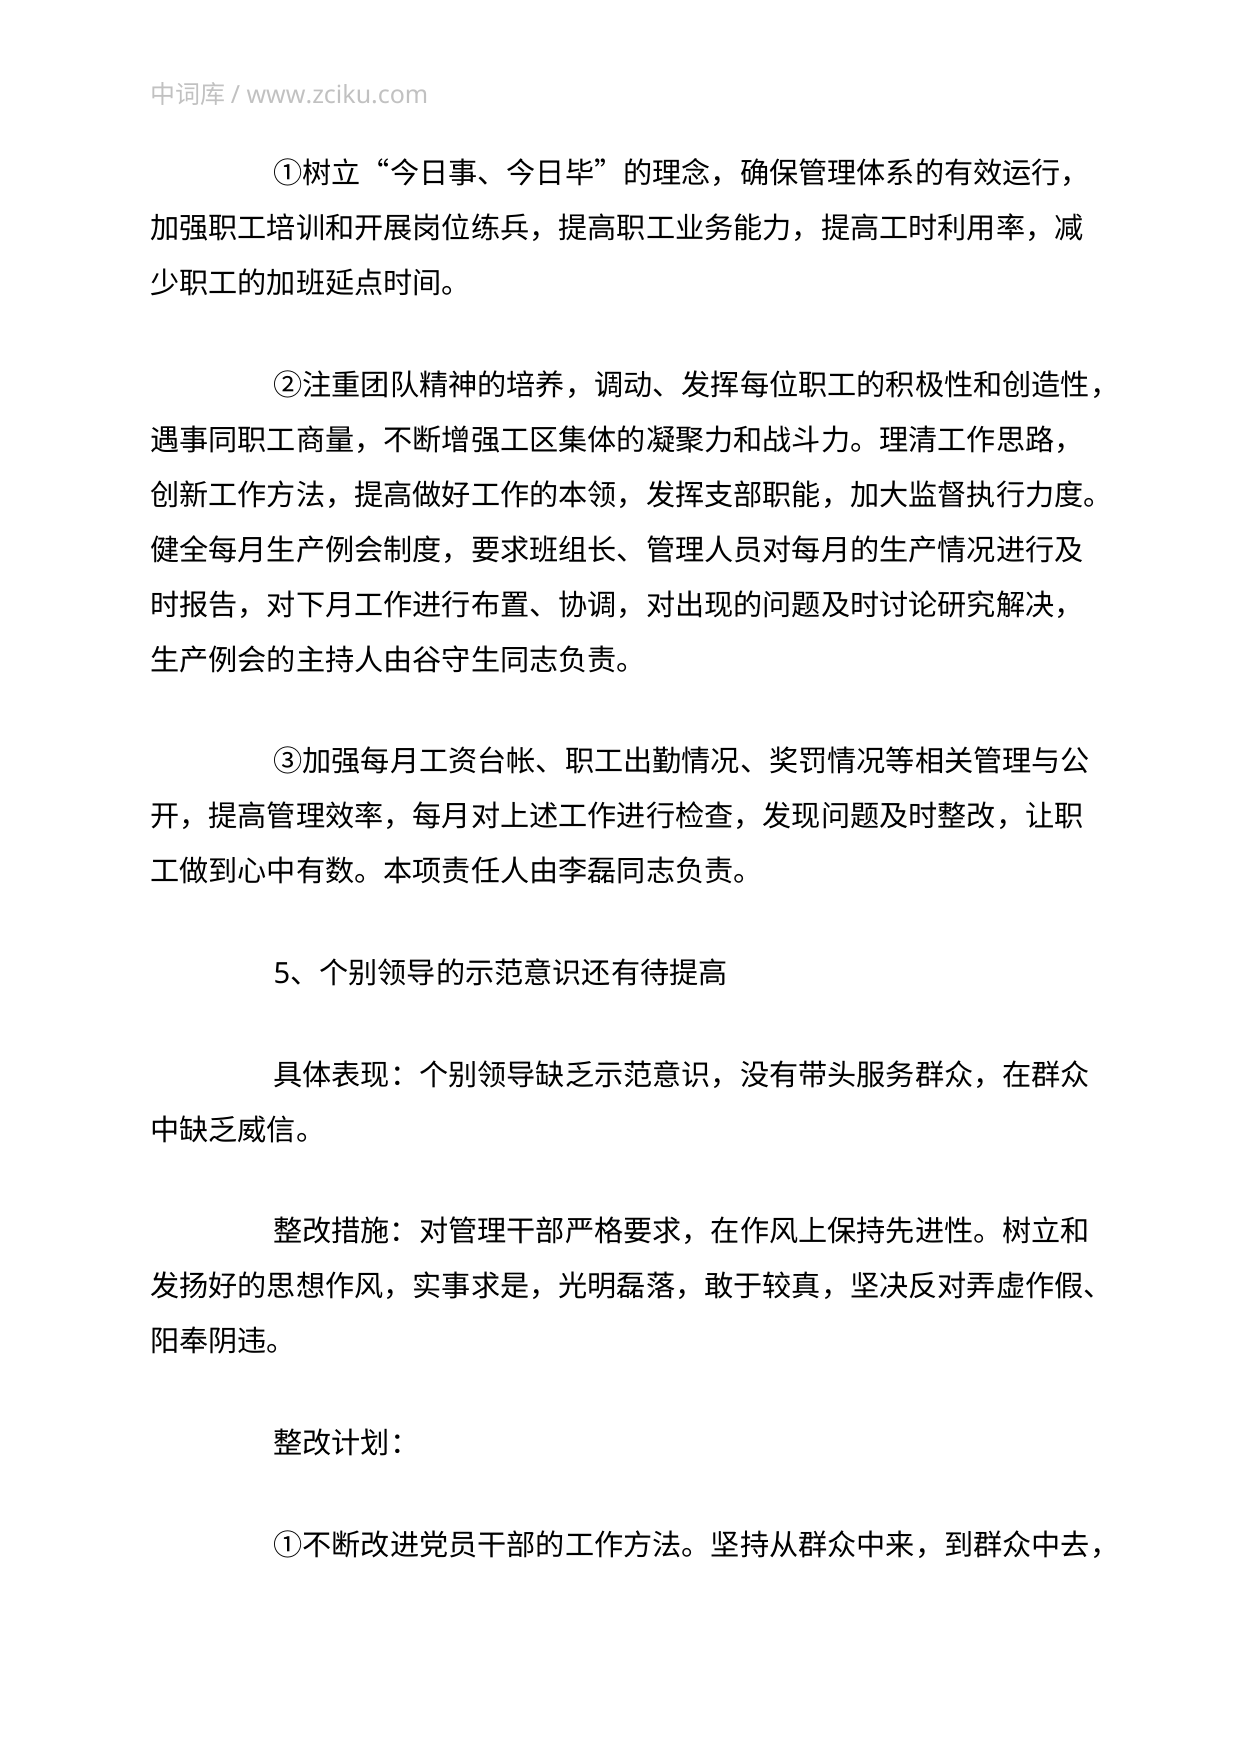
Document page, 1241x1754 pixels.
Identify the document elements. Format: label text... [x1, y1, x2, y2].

text ②注重团队精神的培养，调动、发挥每位职工的积极性和创造性，遇事同职工商量，不断增强工区集体的凝聚力和战斗力。理清工作思路，创新工作方法，提高做好工作的本领，发挥支部职能，加大监督执行力度。健全每月生产例会制度，要求班组长、管理人员对每月的生产情况进行及时报告，对下月工作进行布置、协调，对出现的问题及时讨论研究解决，生产例会的主持人由谷守生同志负责。 [150, 362, 1090, 678]
text 具体表现：个别领导缺乏示范意识，没有带头服务群众，在群众中缺乏威信。 [150, 1051, 1090, 1148]
text ③加强每月工资台帐、职工出勤情况、奖罚情况等相关管理与公开，提高管理效率，每月对上述工作进行检查，发现问题及时整改，让职工做到心中有数。本项责任人由李磊同志负责。 [150, 738, 1090, 890]
text 5、个别领导的示范意识还有待提高 [150, 949, 1090, 992]
text ①树立“今日事、今日毕”的理念，确保管理体系的有效运行，加强职工培训和开展岗位练兵，提高职工业务能力，提高工时利用率，减少职工的加班延点时间。 [150, 150, 1090, 302]
text 整改计划： [150, 1419, 1090, 1462]
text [150, 1521, 1090, 1564]
text 整改措施：对管理干部严格要求，在作风上保持先进性。树立和发扬好的思想作风，实事求是，光明磊落，敢于较真，坚决反对弄虚作假、阳奉阴违。 [150, 1208, 1090, 1360]
